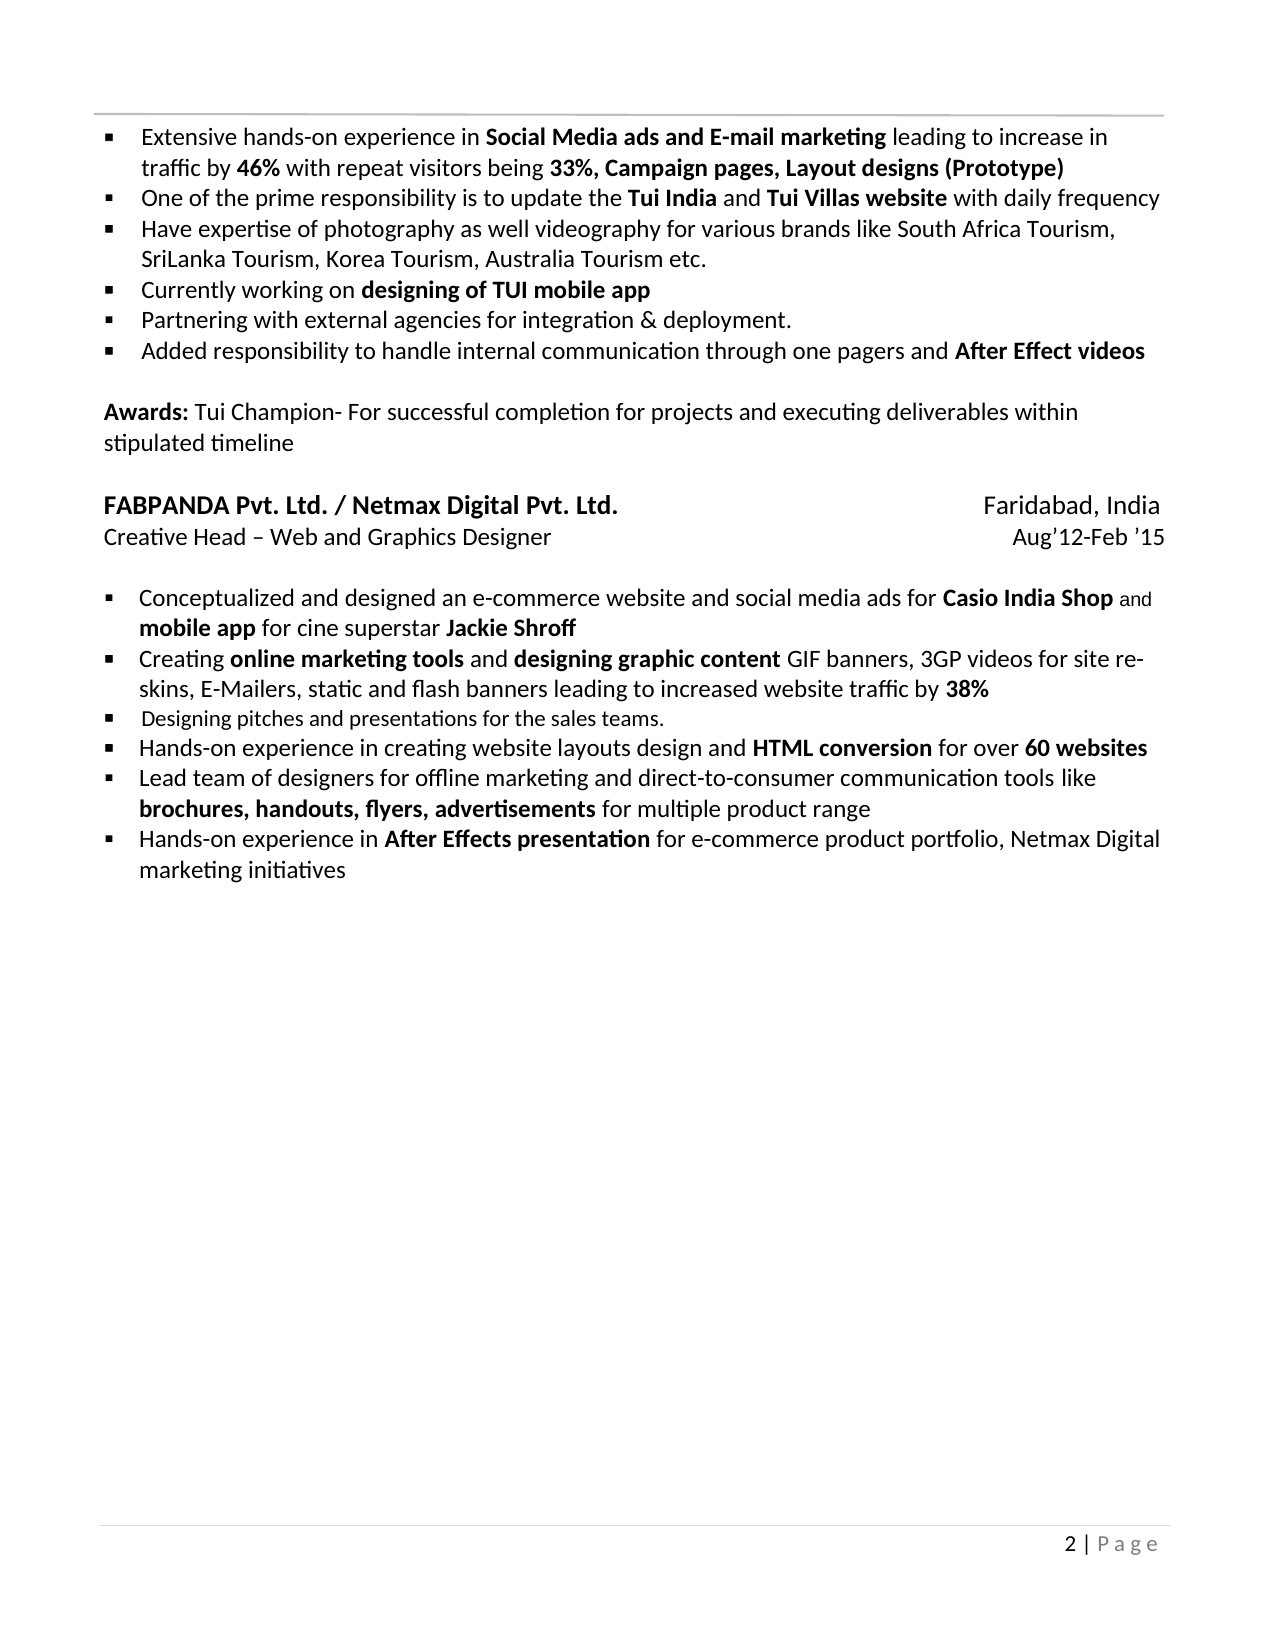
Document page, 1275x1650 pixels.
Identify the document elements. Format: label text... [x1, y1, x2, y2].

list Lead team of designers for offline marketing and direct-to-consumer communication tools like [103, 762, 1181, 793]
list Extensive hands-on experience in Social Media ads and E-mail marketing leading to increase in traffic by 46% with repeat visitors being 33%, Campaign pages, Layout designs (Prototype) [103, 121, 1109, 182]
text Creative Head – Web and Graphics Designer Aug’12-Feb ’15 [103, 521, 1172, 551]
list Creating online marketing tools and designing graphic content GIF banners, 3GP videos for site re- skins, E-Mailers, static and flash banners leading to increased website traffic by 38% [103, 643, 1145, 704]
list Hands-on experience in After Effects presentation for e-commerce product portfolio, Netmax Digital marketing initiatives [103, 824, 1163, 885]
text FABPANDA Pvt. Ltd. / Netmax Digital Pvt. Ltd. Faridabad, India [103, 488, 1172, 521]
list Partnering with external agencies for integration & deployment. [103, 304, 1181, 335]
list Conceptualized and designed an e-commerce website and social media ads for Casio India Shop and [103, 582, 1181, 612]
text Awards: Tui Champion- For successful completion for projects and executing deliverables within stipulated timeline [103, 396, 1082, 457]
list Have expertise of photography as well videography for various brands like South Africa Tourism, SriLanka Tourism, Korea Tourism, Australia Tourism etc. [103, 213, 1181, 274]
list Added responsibility to handle internal communication through one pagers and After Effect videos [103, 335, 1181, 365]
text mobile app for cine superstar Jackie Shroff [139, 612, 1172, 643]
list Hands-on experience in creating website layouts design and HTML conversion for over 60 websites [103, 732, 1181, 762]
text brochures, handouts, flyers, advertisements for multiple product range [139, 793, 1172, 823]
list Currently working on designing of TUI mobile app [103, 274, 1181, 304]
list Designing pitches and presentations for the sales teams. [103, 704, 1181, 732]
list One of the prime responsibility is to update the Tui India and Tui Villas website with daily frequency [103, 182, 1181, 213]
